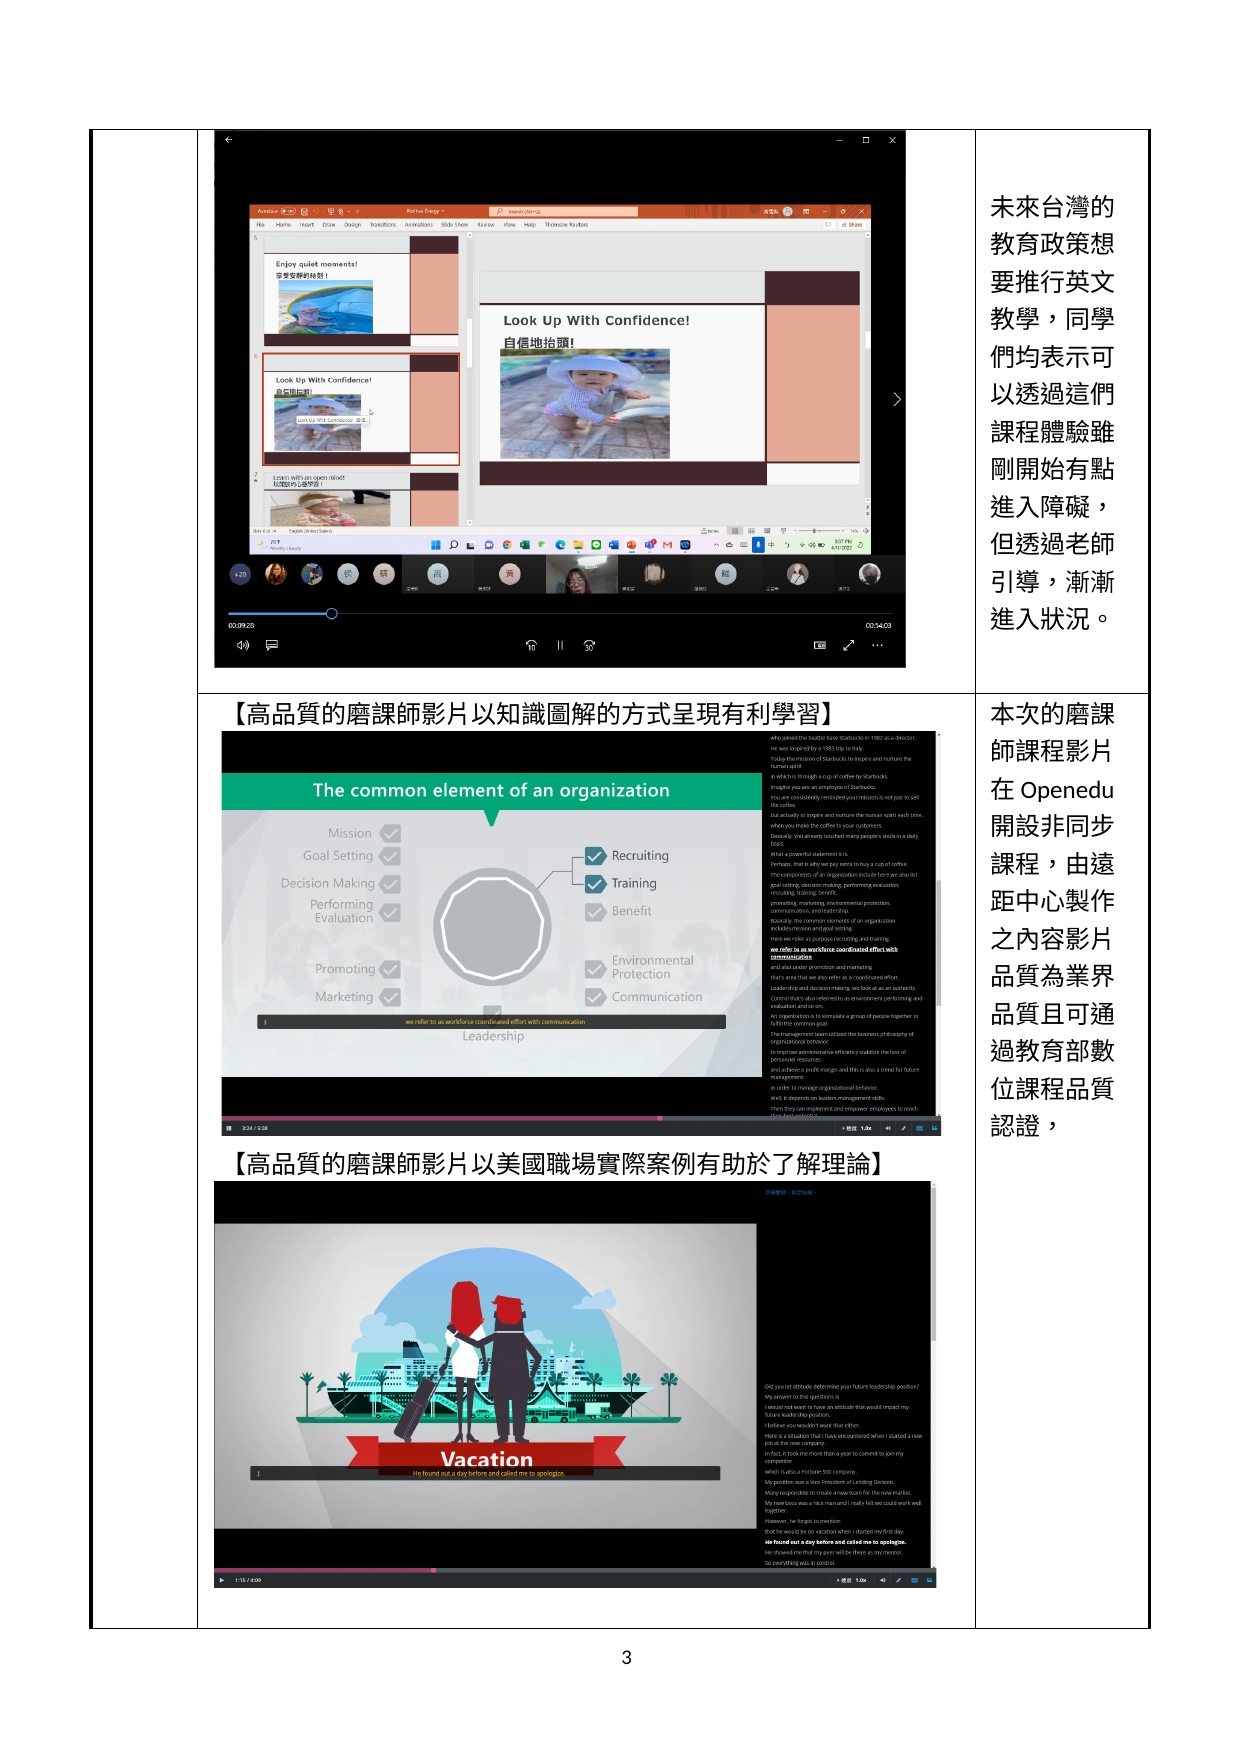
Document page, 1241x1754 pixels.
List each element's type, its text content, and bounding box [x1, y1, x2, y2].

picture [214, 1181, 937, 1588]
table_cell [198, 694, 975, 1628]
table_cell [976, 694, 1148, 1628]
picture [221, 731, 942, 1136]
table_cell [976, 130, 1148, 693]
table_cell 【教學方式以中英文講解進行】 [198, 130, 975, 693]
picture [214, 130, 906, 668]
